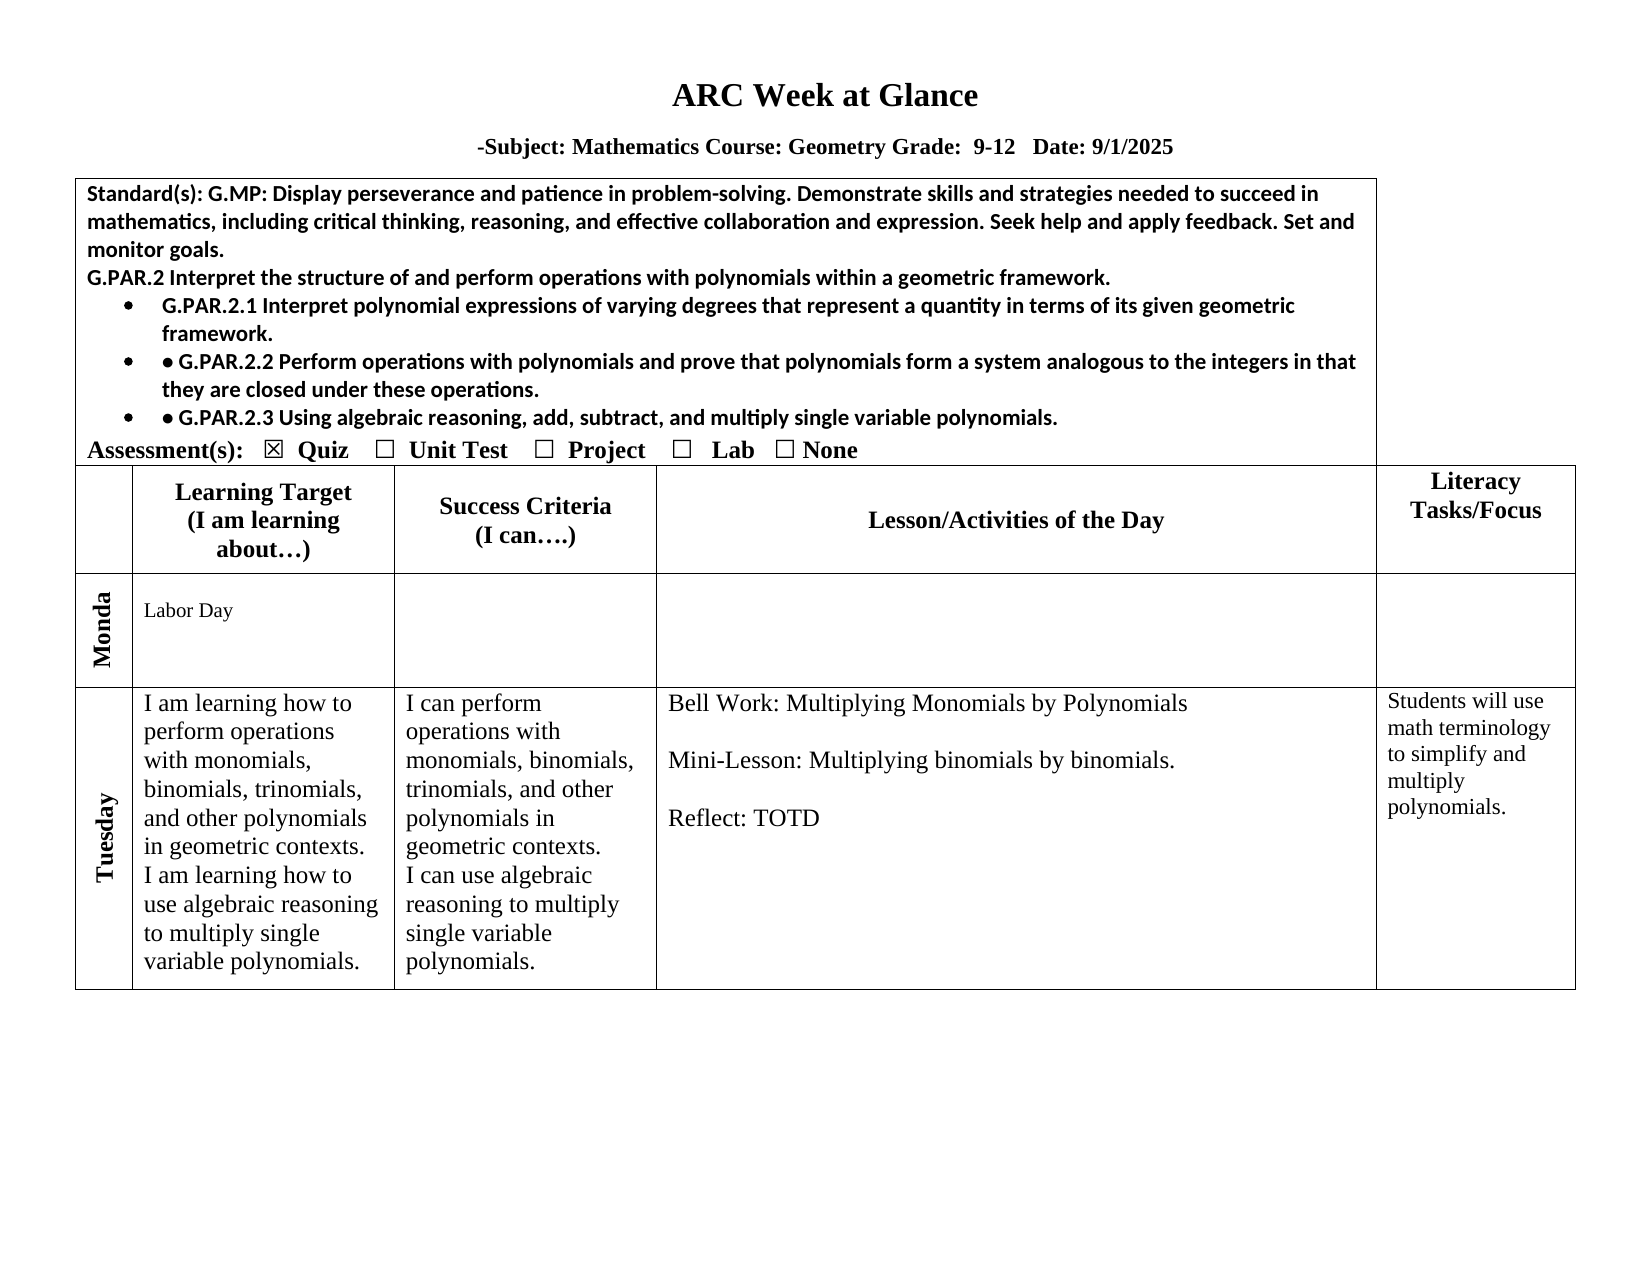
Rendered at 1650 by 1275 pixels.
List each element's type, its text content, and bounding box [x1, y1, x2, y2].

table_header Standard(s): G.MP: Display perseverance and patience in problem-solving. Demonstrate skills and strategies needed to succeed in mathematics, including critical thinking, reasoning, and effective collaboration and expression. Seek help and apply feedback. Set and monitor goals. G.PAR.2 Interpret the structure of and perform operations with polynomials within a geometric framework. G.PAR.2.1 Interpret polynomial expressions of varying degrees that represent a quantity in terms of its given geometric framework. • G.PAR.2.2 Perform operations with polynomials and prove that polynomials form a system analogous to the integers in that they are closed under these operations. • G.PAR.2.3 Using algebraic reasoning, add, subtract, and multiply single variable polynomials. Assessment(s): Quiz Unit Test Project Lab None [76, 179, 1376, 465]
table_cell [395, 688, 656, 989]
table_cell Tuesday [76, 688, 132, 989]
table_cell [76, 466, 132, 573]
table_cell Literacy Tasks/Focus [1377, 466, 1575, 573]
table_cell Success Criteria (I can….) [395, 466, 656, 573]
table_cell Labor Day [133, 574, 394, 687]
table_cell [657, 574, 1376, 687]
table_cell [1377, 574, 1575, 687]
table_cell Learning Target (I am learning about…) [133, 466, 394, 573]
table_cell [1377, 688, 1575, 989]
table_cell [395, 574, 656, 687]
table_cell Monday [76, 574, 132, 687]
table_cell Bell Work: Multiplying Monomials by Polynomials Mini-Lesson: Multiplying binomials by binomials. Reflect: TOTD [657, 688, 1376, 989]
text -Subject: Course: Geometry Grade: Date: [75, 133, 1575, 159]
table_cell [133, 688, 394, 989]
table_cell Lesson/Activities of the Day [657, 466, 1376, 573]
text ARC Week at Glance [75, 75, 1575, 113]
